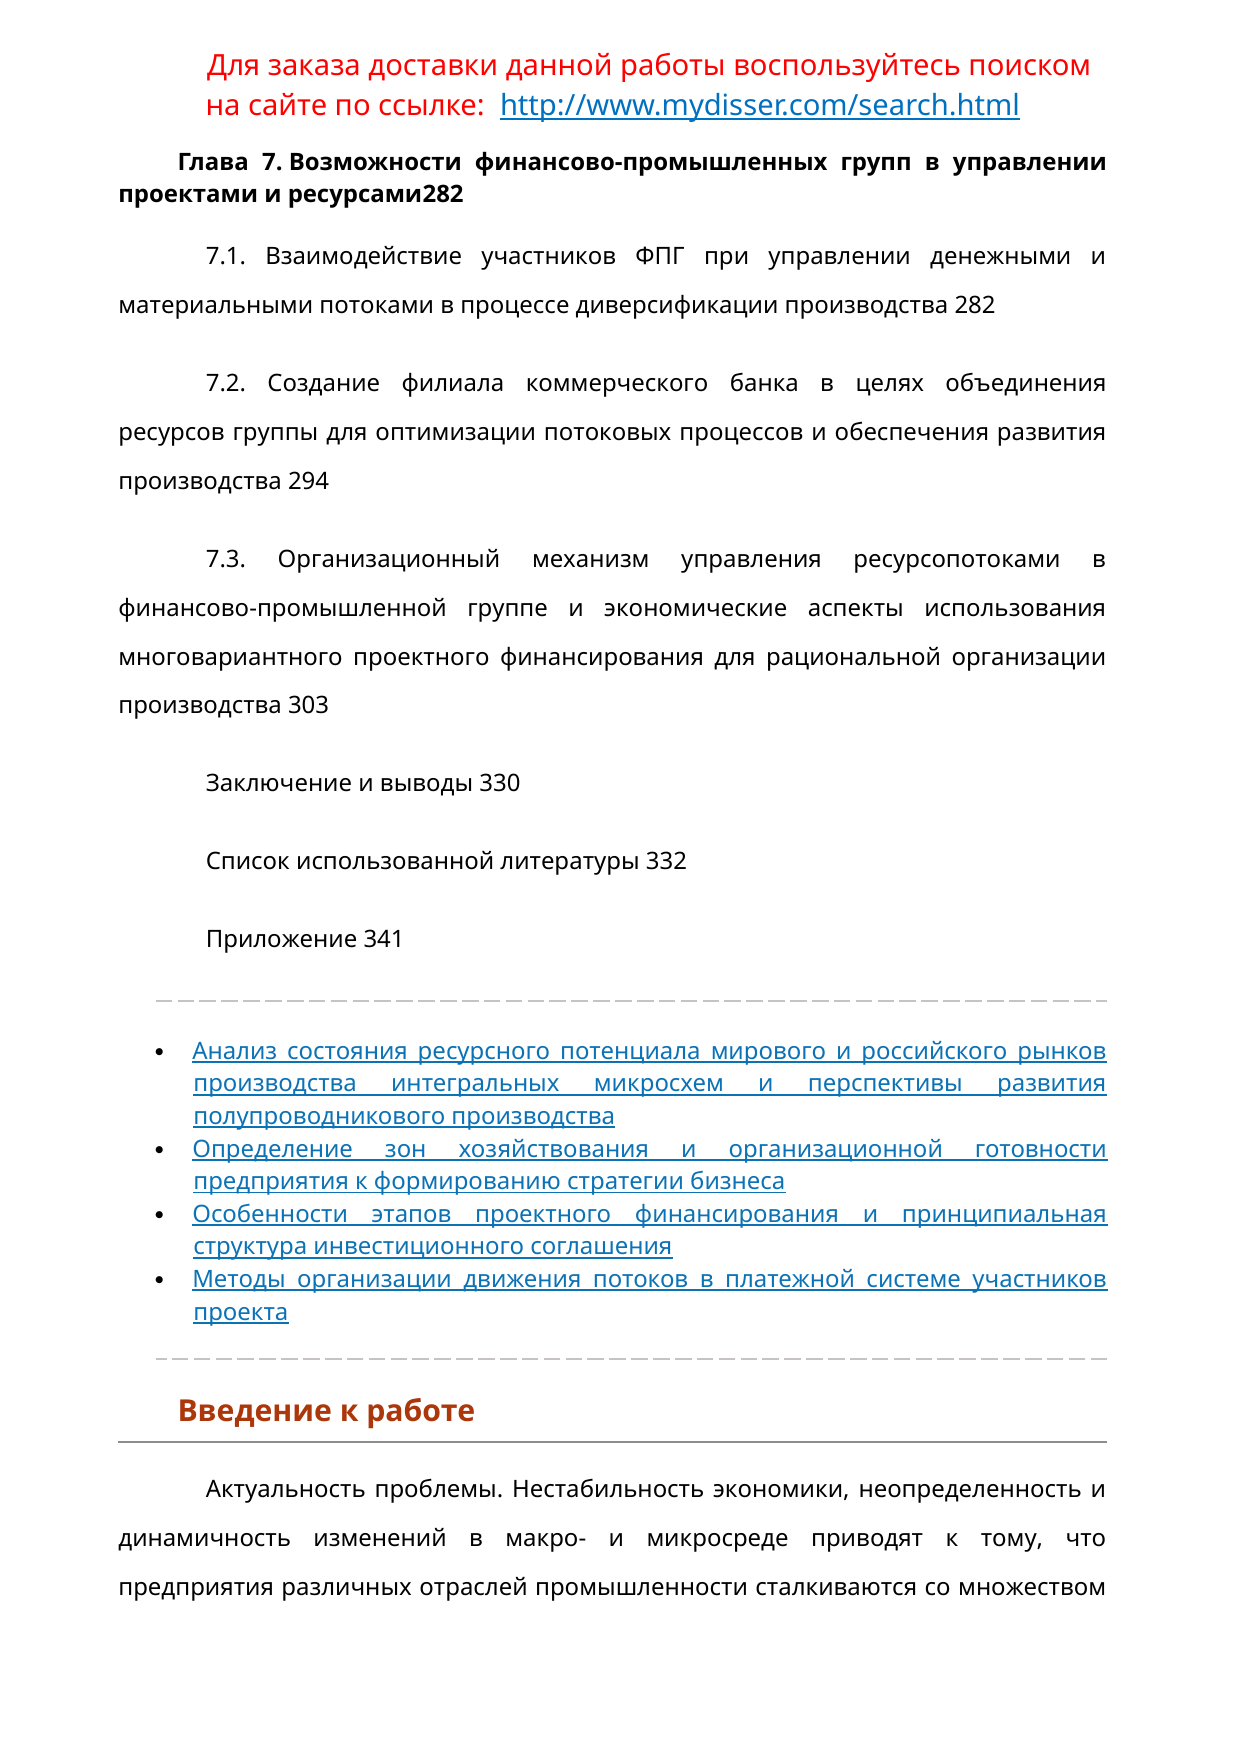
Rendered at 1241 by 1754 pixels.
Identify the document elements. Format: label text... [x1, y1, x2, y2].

text Список использованной литературы 332 [118, 844, 1107, 877]
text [118, 1472, 1107, 1603]
text Введение к работе [118, 1389, 1107, 1441]
text 7.3. Организационный механизм управления ресурсопотоками в финансово-промышленной группе и экономические аспекты использования многовариантного проектного финансирования для рациональной организации производства 303 [118, 542, 1107, 721]
list Определение зон хозяйствования и организационной готовности предприятия к формированию стратегии бизнеса [156, 1098, 1107, 1163]
text 7.1. Взаимодействие участников ФПГ при управлении денежными и материальными потоками в процессе диверсификации производства 282 [118, 239, 1107, 320]
text 7.2. Создание филиала коммерческого банка в целях объединения ресурсов группы для оптимизации потоковых процессов и обеспечения развития производства 294 [118, 366, 1107, 496]
list Анализ состояния ресурсного потенциала мирового и российского рынков производства интегральных микросхем и перспективы развития полупроводникового производства [156, 1000, 1107, 1098]
list Методы организации движения потоков в платежной системе участников проекта [156, 1228, 1107, 1360]
text Заключение и выводы 330 [118, 766, 1107, 799]
list Особенности этапов проектного финансирования и принципиальная структура инвестиционного соглашения [156, 1163, 1107, 1228]
text Глава 7. Возможности финансово-промышленных групп в управлении проектами и ресурсами282 [118, 144, 1107, 210]
text Приложение 341 [118, 922, 1107, 955]
